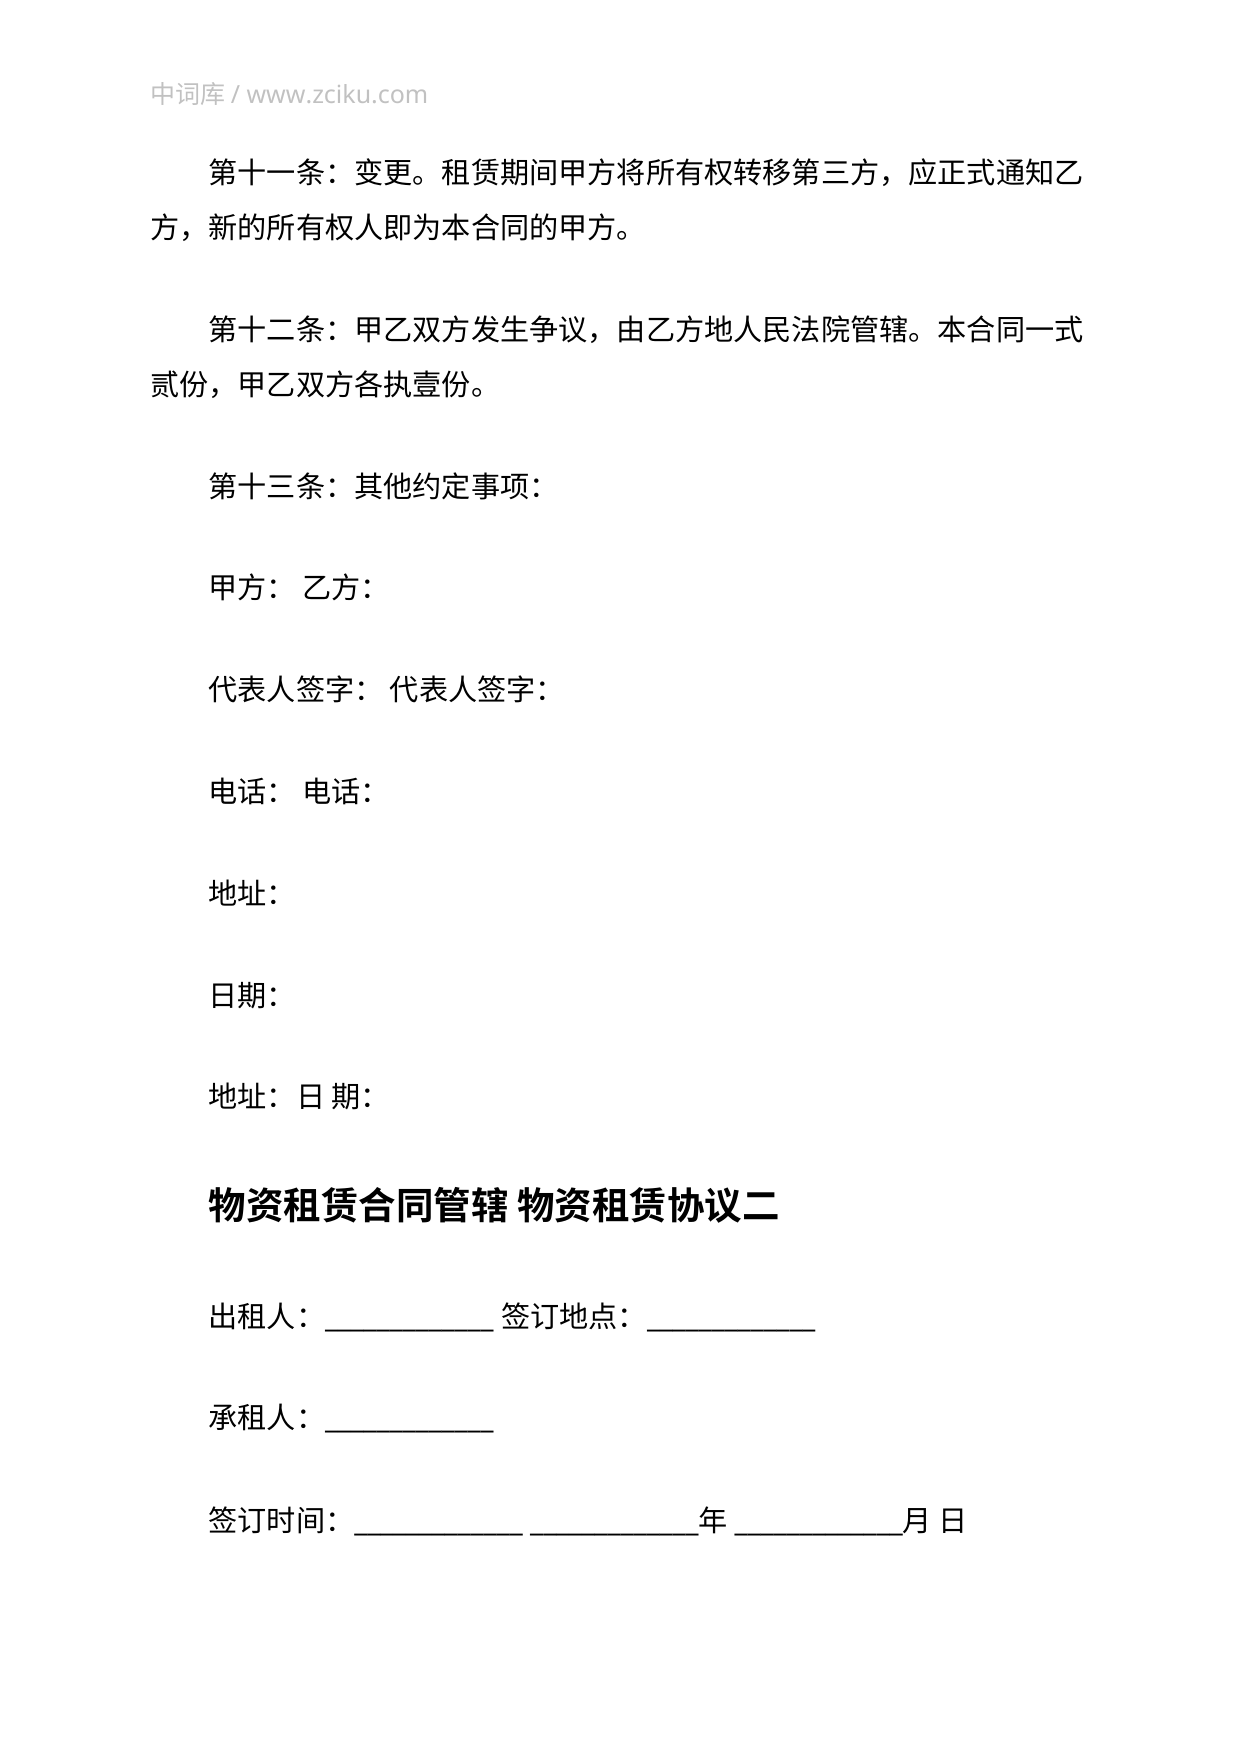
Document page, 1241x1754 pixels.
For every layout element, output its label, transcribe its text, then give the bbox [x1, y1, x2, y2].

text 甲方： 乙方： [150, 565, 1090, 607]
text 地址： [150, 870, 1090, 913]
text 电话： 电话： [150, 769, 1090, 811]
text 地址：日 期： [150, 1074, 1090, 1116]
text 代表人签字： 代表人签字： [150, 667, 1090, 709]
text 第十三条：其他约定事项： [150, 463, 1090, 506]
text 签订时间：_____________ _____________年 _____________月 日 [150, 1497, 1090, 1539]
text 日期： [150, 972, 1090, 1014]
text 第十二条：甲乙双方发生争议，由乙方地人民法院管辖。本合同一式贰份，甲乙双方各执壹份。 [150, 307, 1090, 404]
text 物资租赁合同管辖 物资租赁协议二 [150, 1176, 1090, 1230]
text 出租人：_____________ 签订地点：_____________ [150, 1293, 1090, 1336]
text 第十一条：变更。租赁期间甲方将所有权转移第三方，应正式通知乙方，新的所有权人即为本合同的甲方。 [150, 150, 1090, 247]
text 承租人：_____________ [150, 1395, 1090, 1437]
